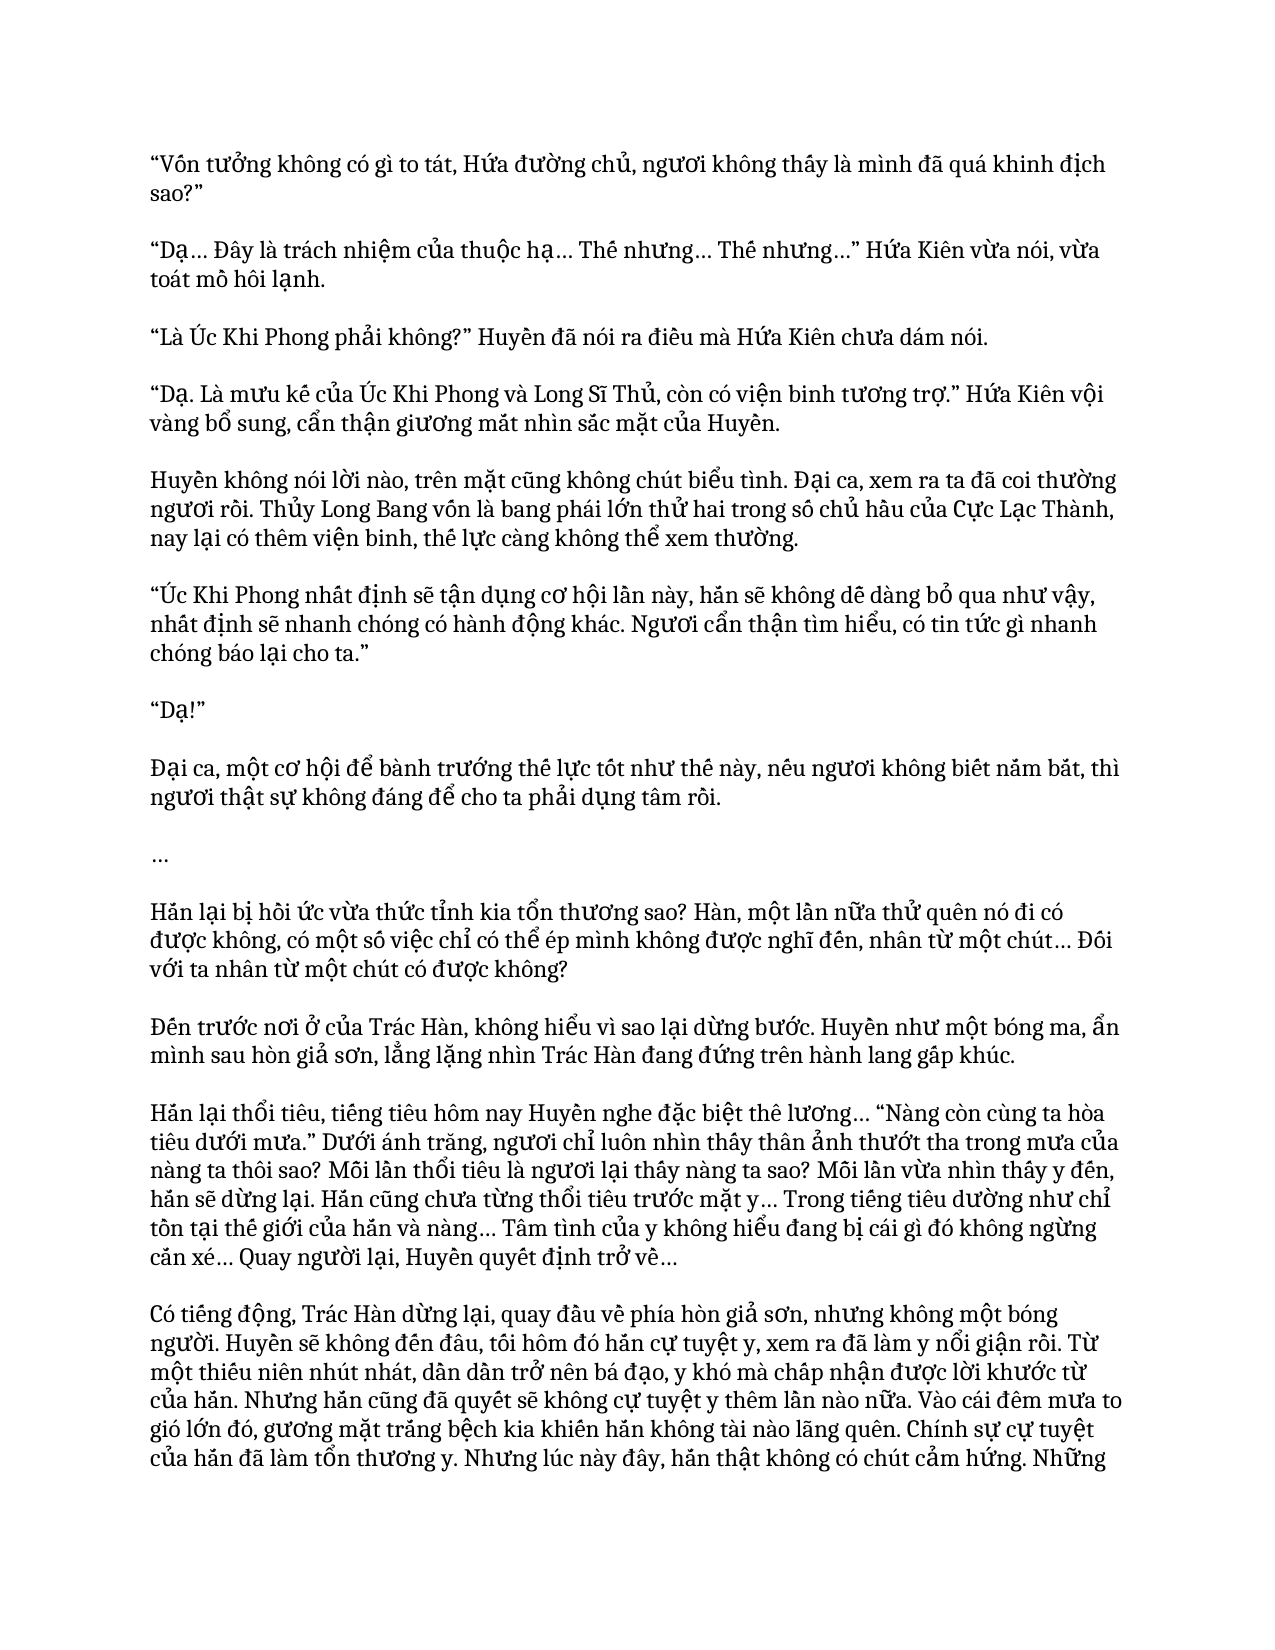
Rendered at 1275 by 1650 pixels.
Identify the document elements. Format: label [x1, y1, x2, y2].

text [150, 150, 1125, 1472]
